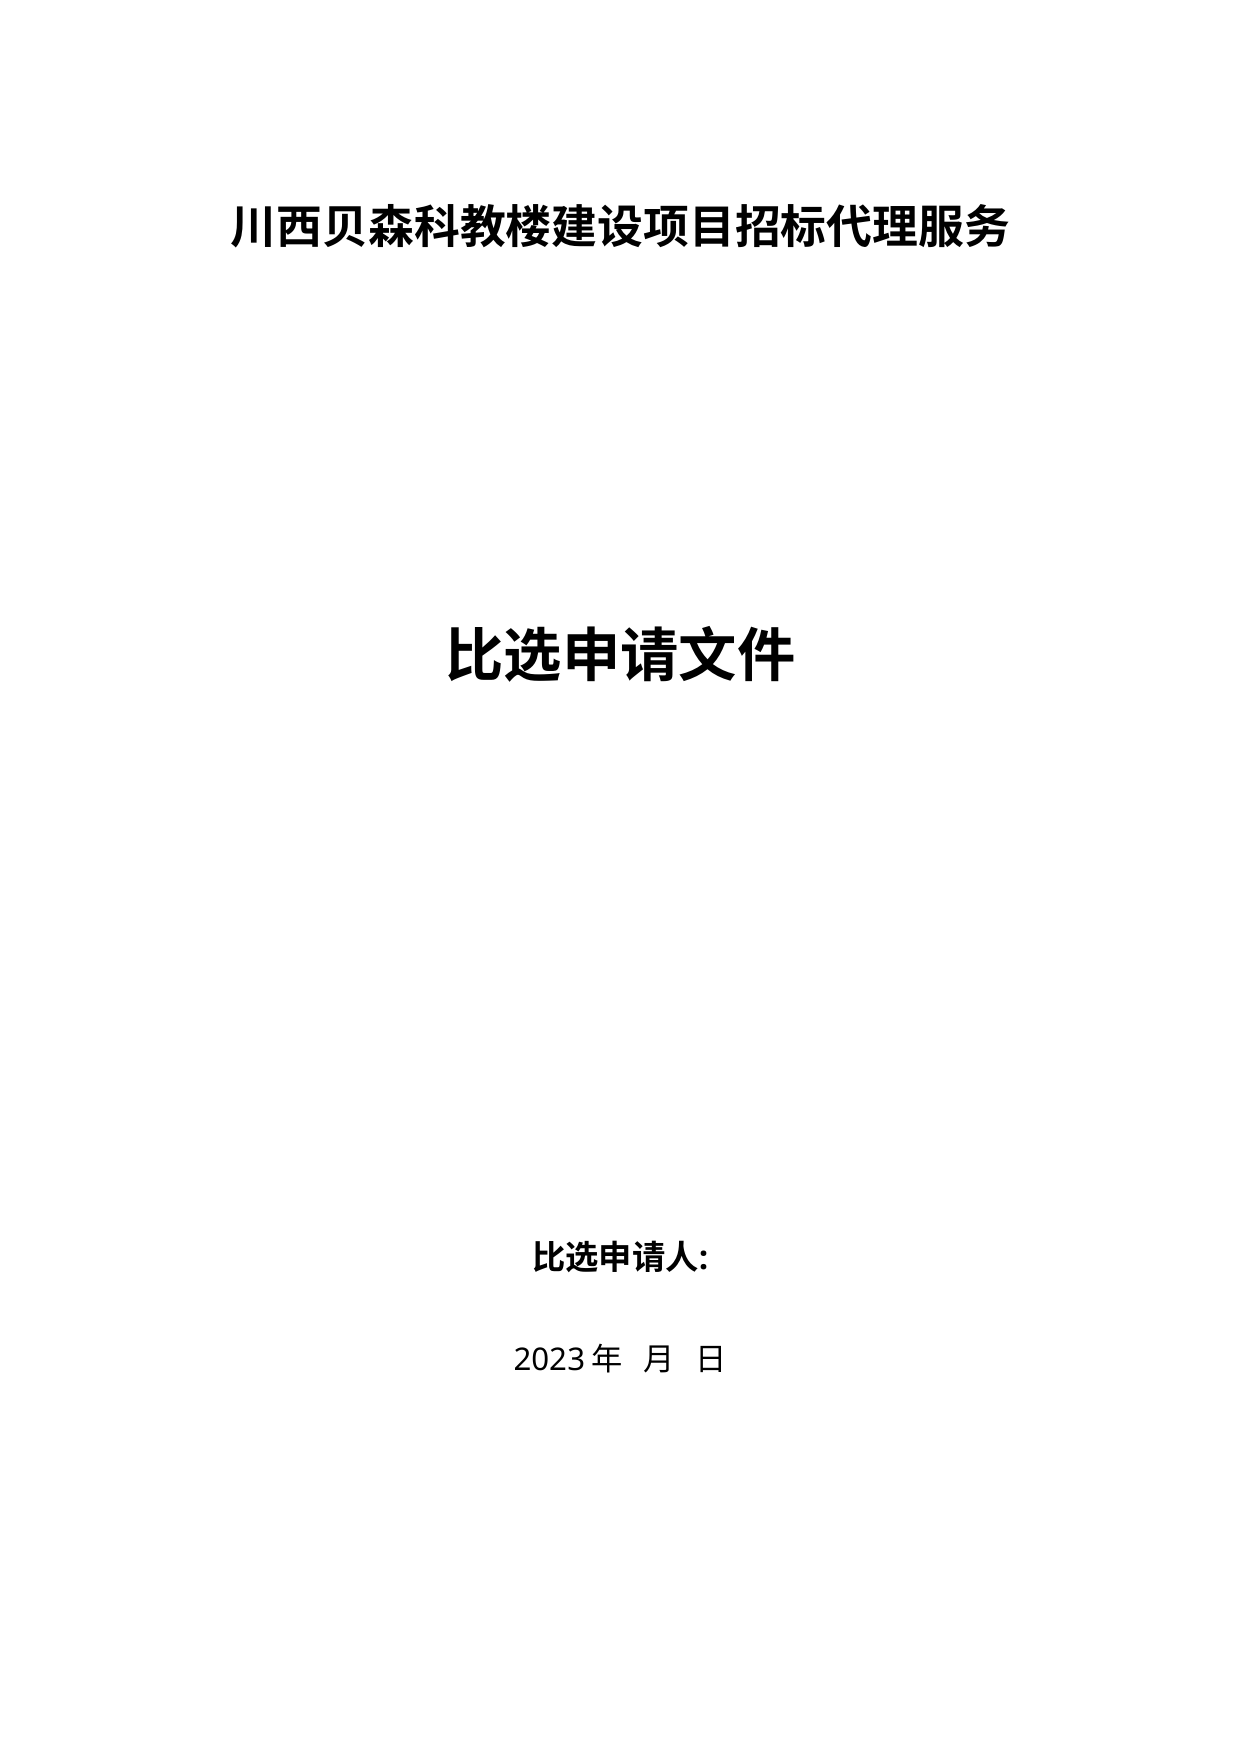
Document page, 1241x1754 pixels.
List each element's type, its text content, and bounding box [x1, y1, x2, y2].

subtitle 川西贝森科教楼建设项目招标代理服务 [187, 174, 1053, 272]
text 2023年 月 日比选申请文件目录 [187, 1324, 1053, 1389]
subtitle 比选申请文件 [187, 603, 1053, 700]
subtitle 比选申请人: [187, 1222, 1053, 1287]
